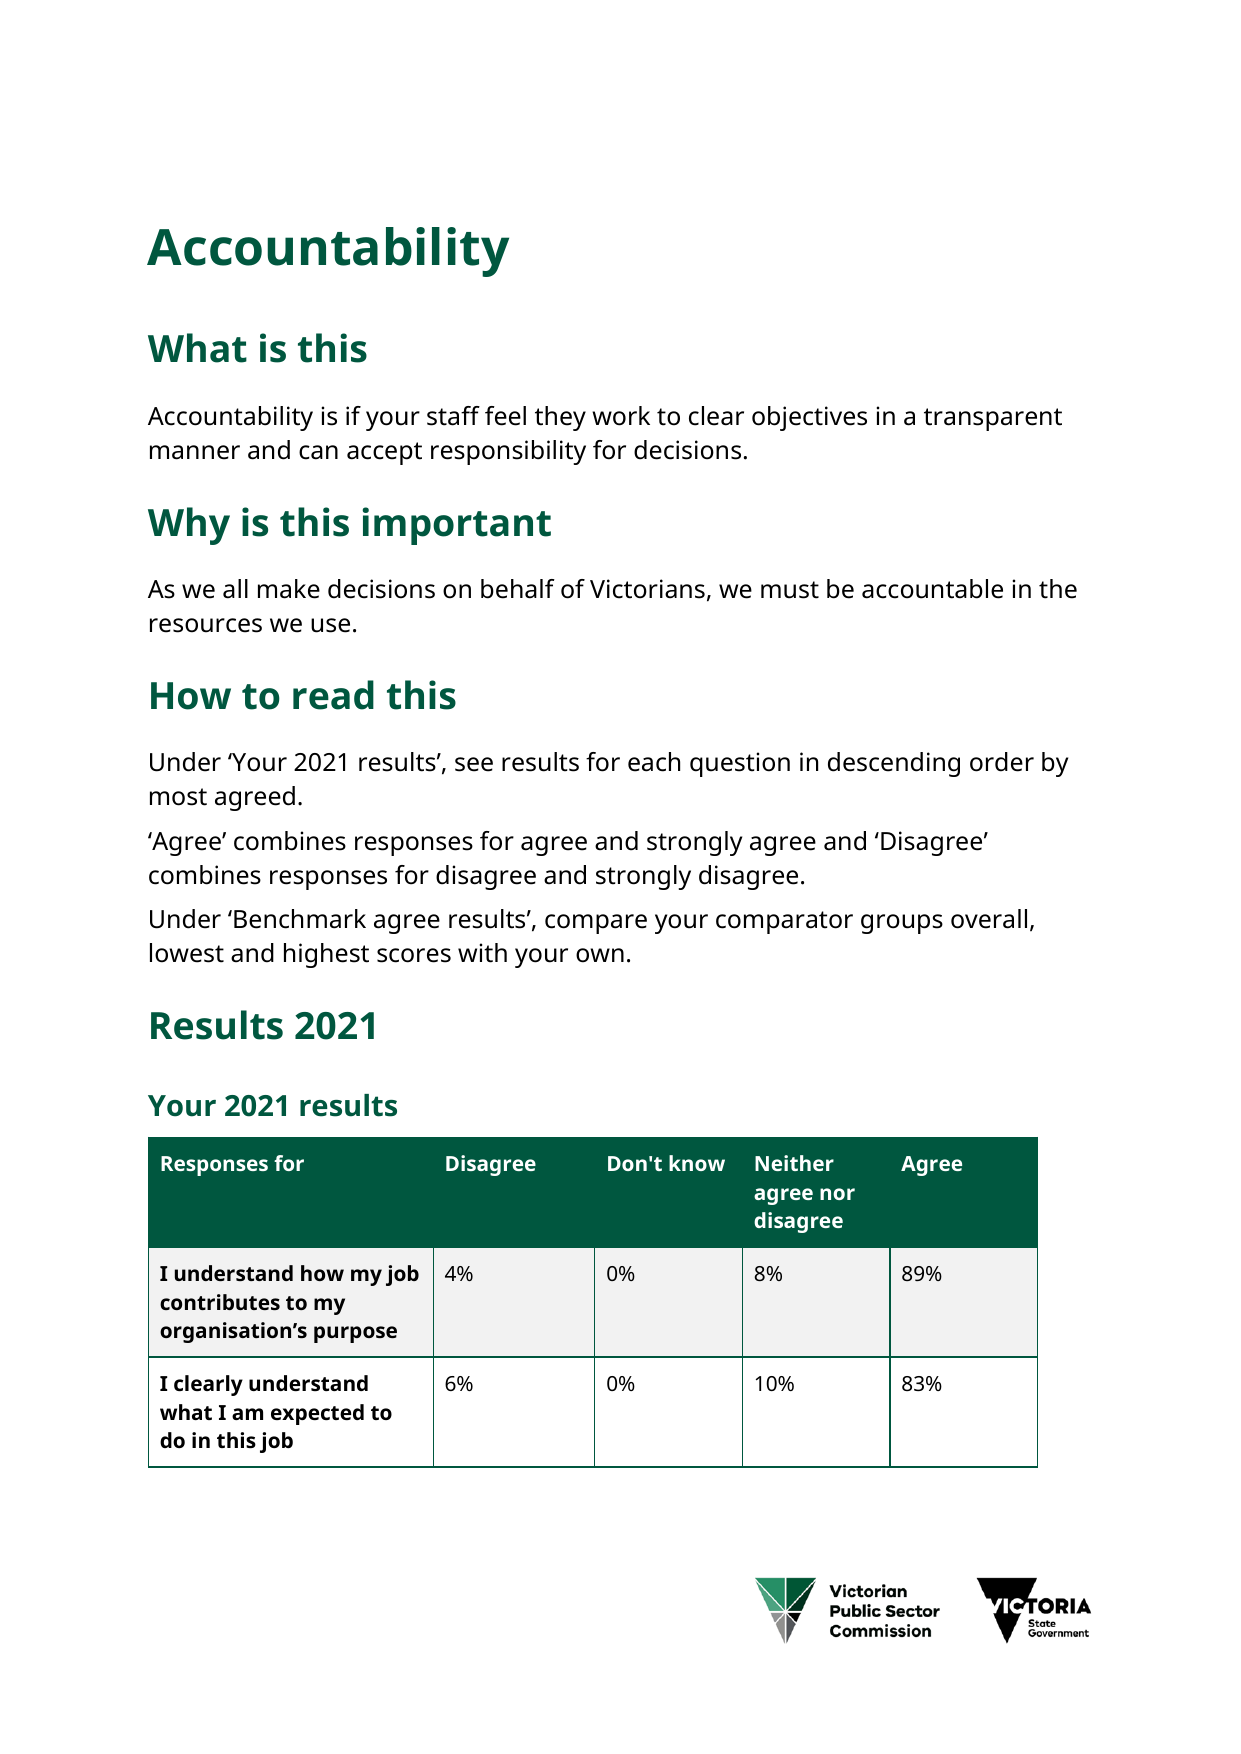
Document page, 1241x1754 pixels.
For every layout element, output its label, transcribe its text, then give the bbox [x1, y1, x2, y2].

subtitle What is this [148, 323, 1092, 374]
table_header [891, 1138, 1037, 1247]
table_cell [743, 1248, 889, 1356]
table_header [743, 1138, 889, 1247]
text ‘Agree’ combines responses for agree and strongly agree and ‘Disagree’ combines responses for disagree and strongly disagree. [148, 823, 1092, 891]
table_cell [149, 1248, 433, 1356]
subtitle Results 2021 [148, 999, 1092, 1050]
picture [754, 1577, 1093, 1645]
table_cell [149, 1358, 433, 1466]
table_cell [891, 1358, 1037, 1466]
subtitle Accountability [148, 212, 1092, 280]
text As we all make decisions on behalf of Victorians, we must be accountable in the resources we use. [148, 572, 1092, 640]
text Under ‘Benchmark agree results’, compare your comparator groups overall, lowest and highest scores with your own. [148, 902, 1092, 970]
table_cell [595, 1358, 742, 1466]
text Accountability is if your staff feel they work to clear objectives in a transparent manner and can accept responsibility for decisions. [148, 398, 1092, 467]
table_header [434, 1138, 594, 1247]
subtitle Why is this important [148, 496, 1092, 547]
text Under ‘Your 2021 results’, see results for each question in descending order by most agreed. [148, 745, 1092, 813]
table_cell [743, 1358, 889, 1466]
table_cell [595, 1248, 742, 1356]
subtitle How to read this [148, 669, 1092, 720]
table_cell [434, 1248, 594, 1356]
subtitle Your 2021 results [148, 1085, 1092, 1125]
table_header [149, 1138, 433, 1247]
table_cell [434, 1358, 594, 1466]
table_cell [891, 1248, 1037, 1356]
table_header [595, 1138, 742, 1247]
